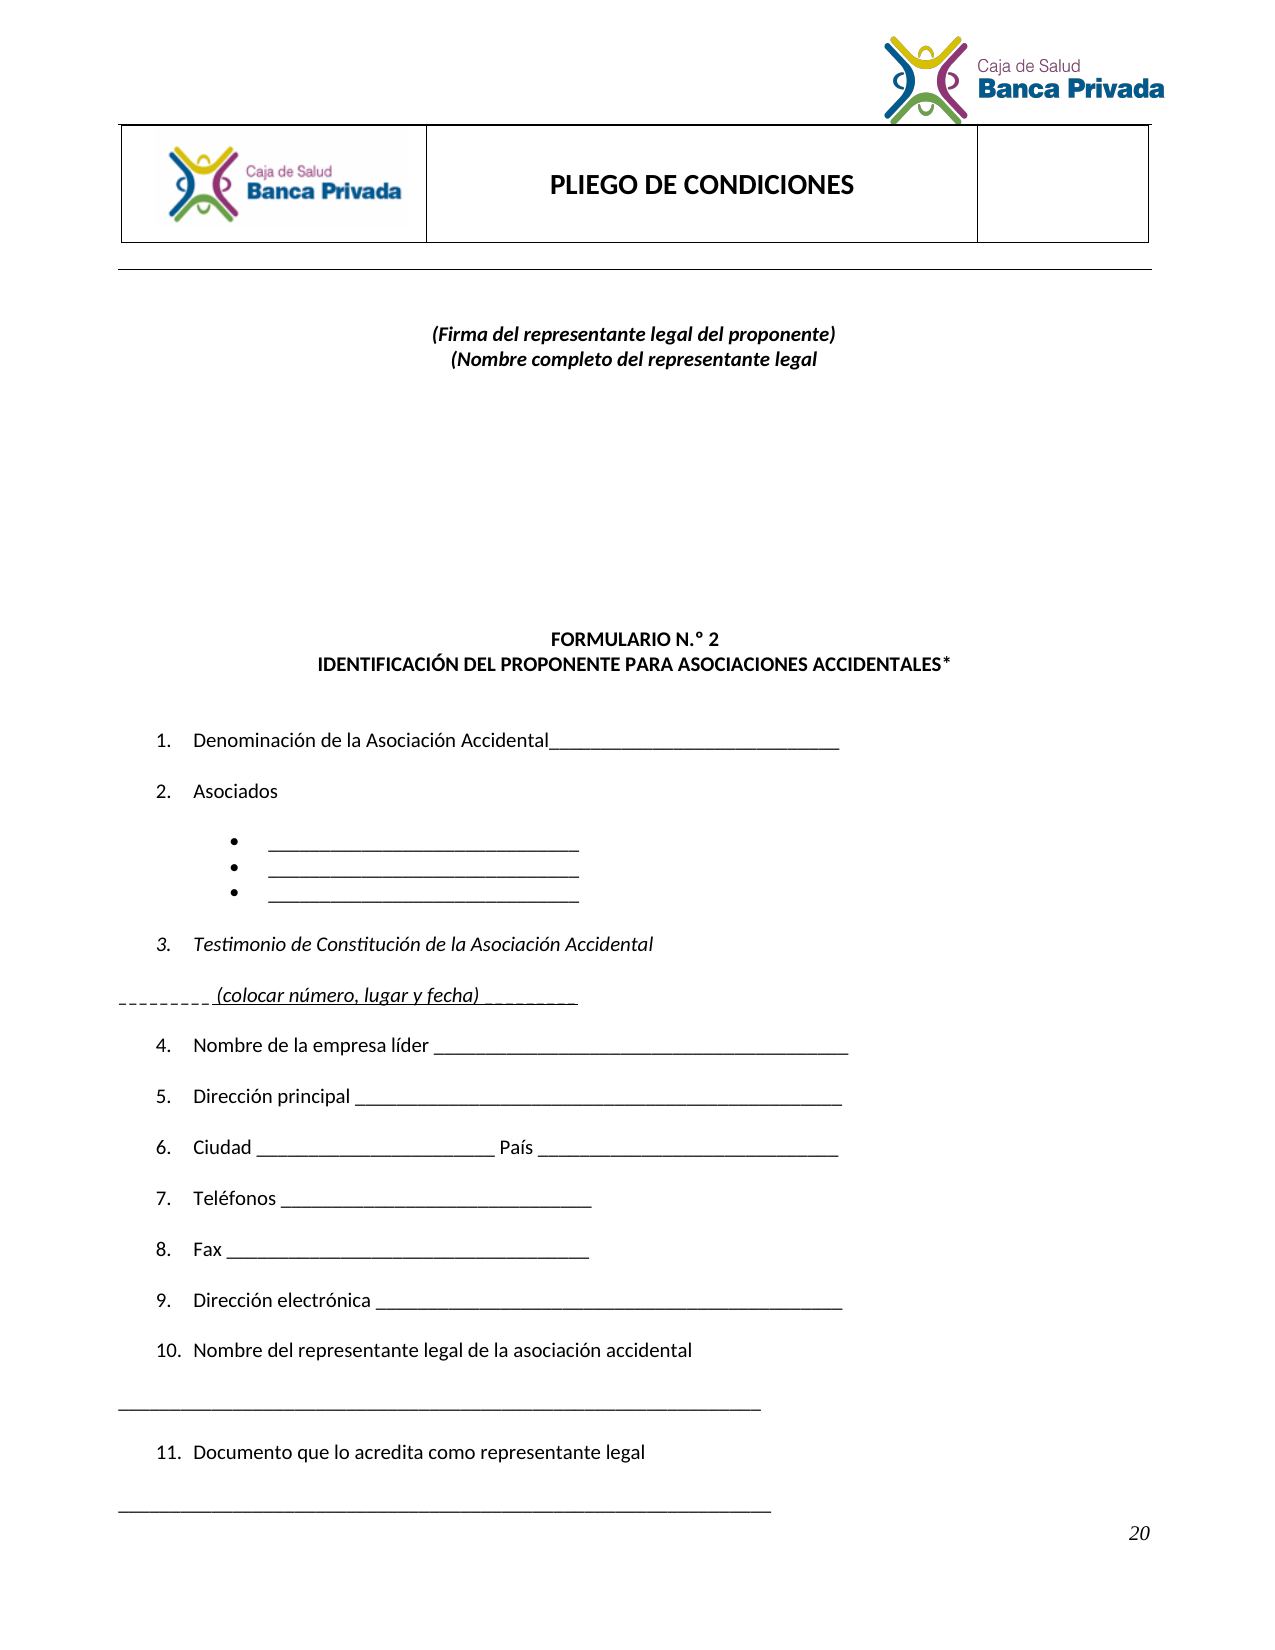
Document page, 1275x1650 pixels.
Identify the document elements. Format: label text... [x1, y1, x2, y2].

text IDENTIFICACIÓN DEL PROPONENTE PARA ASOCIACIONES ACCIDENTALES* [118, 651, 1152, 677]
text ______________________________________________________________ [118, 1388, 1152, 1414]
list Testimonio de Constitución de la Asociación Accidental [156, 931, 1152, 956]
list ______________________________ [231, 855, 1152, 880]
list Fax ___________________________________ [156, 1236, 1152, 1261]
list Nombre del representante legal de la asociación accidental [156, 1338, 1152, 1363]
list ______________________________ [231, 880, 1152, 906]
list Asociados [156, 778, 1152, 804]
text (Nombre completo del representante legal [118, 346, 1152, 372]
picture [873, 28, 1177, 135]
text _______________________________________________________________ [118, 1490, 1152, 1516]
list Dirección principal _______________________________________________ [156, 1083, 1152, 1109]
list Ciudad _______________________ País _____________________________ [156, 1134, 1152, 1160]
picture [154, 126, 410, 227]
text (Firma del representante legal del proponente) [118, 321, 1152, 346]
picture [978, 126, 1148, 135]
text _________ (colocar número, lugar y fecha) _________ [118, 982, 1152, 1007]
list Nombre de la empresa líder ________________________________________ [156, 1033, 1152, 1058]
list Documento que lo acredita como representante legal [156, 1439, 1152, 1465]
list Denominación de la Asociación Accidental____________________________ [156, 728, 1152, 753]
picture [873, 126, 977, 135]
list Teléfonos ______________________________ [156, 1185, 1152, 1211]
list ______________________________ [231, 829, 1152, 855]
text FORMULARIO N.º 2 [118, 626, 1152, 651]
list Dirección electrónica _____________________________________________ [156, 1287, 1152, 1312]
